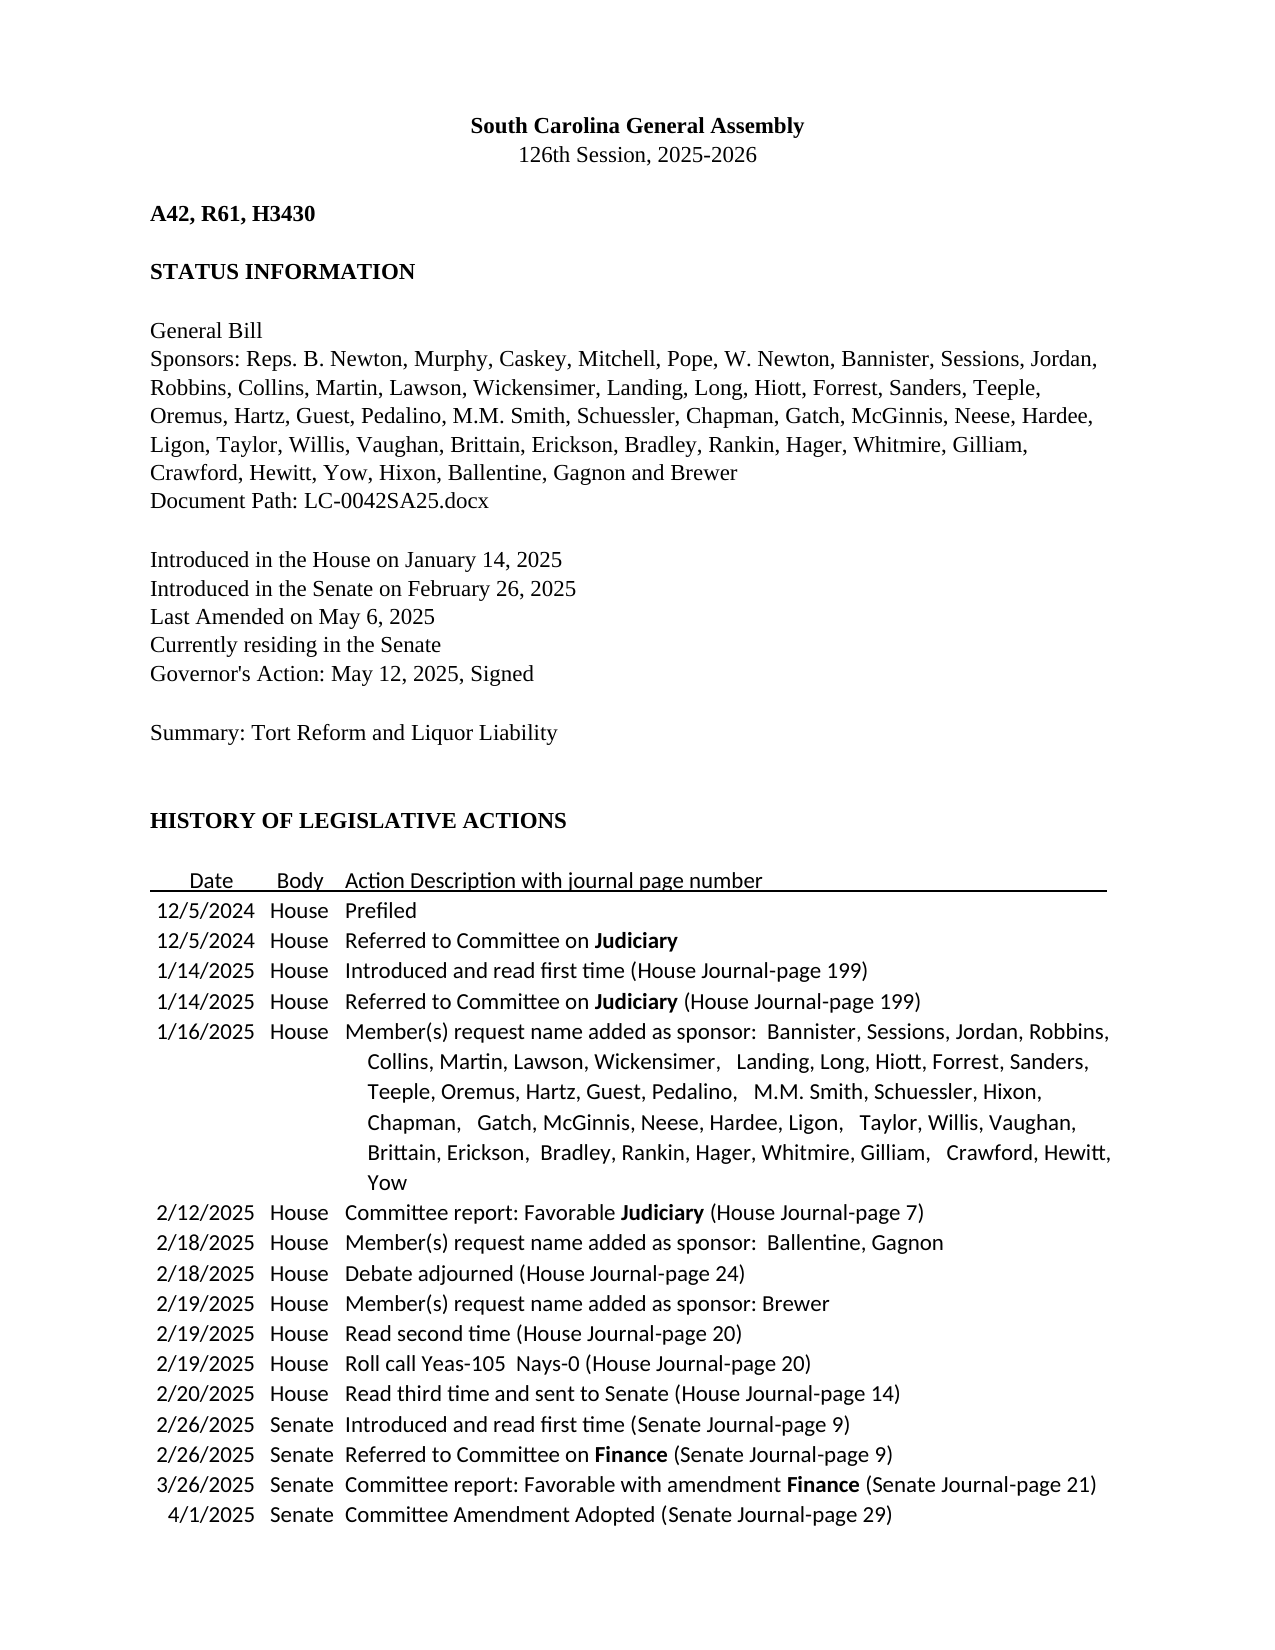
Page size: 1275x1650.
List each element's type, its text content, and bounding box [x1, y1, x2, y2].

text 2/19/2025 House Read second time (House Journal-page 20) [150, 1319, 1125, 1347]
text Date Body Action Description with journal page number [150, 866, 1125, 894]
text 2/20/2025 House Read third time and sent to Senate (House Journal-page 14) [150, 1379, 1125, 1408]
text 2/18/2025 House Member(s) request name added as sponsor: Ballentine, Gagnon [150, 1228, 1125, 1257]
text 1/14/2025 House Introduced and read first time (House Journal-page 199) [150, 957, 1125, 985]
text Introduced in the Senate on February 26, 2025 [150, 574, 1125, 601]
text 126th Session, 2025-2026 [150, 141, 1125, 167]
text South Carolina General Assembly [150, 112, 1125, 139]
text STATUS INFORMATION [150, 258, 1125, 284]
text 2/26/2025 Senate Referred to Committee on Finance (Senate Journal-page 9) [150, 1440, 1125, 1468]
text Introduced in the House on January 14, 2025 [150, 546, 1125, 572]
text Document Path: LC-0042SA25.docx [150, 487, 1125, 514]
text 1/16/2025 House Member(s) request name added as sponsor: Bannister, Sessions, Jordan, Robbins, Collins, Martin, Lawson, Wickensimer, Landing, Long, Hiott, Forrest, Sanders, Teeple, Oremus, Hartz, Guest, Pedalino, M.M. Smith, Schuessler, Hixon, Chapman, Gatch, McGinnis, Neese, Hardee, Ligon, Taylor, Willis, Vaughan, Brittain, Erickson, Bradley, Rankin, Hager, Whitmire, Gilliam, Crawford, Hewitt, Yow [150, 1017, 1125, 1196]
text 2/18/2025 House Debate adjourned (House Journal-page 24) [150, 1259, 1125, 1287]
text Governor's Action: May 12, 2025, Signed [150, 660, 1125, 686]
text General Bill [150, 317, 1125, 343]
text 4/1/2025 Senate Committee Amendment Adopted (Senate Journal-page 29) [150, 1500, 1125, 1528]
text Currently residing in the Senate [150, 631, 1125, 658]
text 3/26/2025 Senate Committee report: Favorable with amendment Finance (Senate Journal-page 21) [150, 1470, 1125, 1498]
text 2/12/2025 House Committee report: Favorable Judiciary (House Journal-page 7) [150, 1198, 1125, 1226]
text A42, R61, H3430 [150, 199, 1125, 226]
text HISTORY OF LEGISLATIVE ACTIONS [150, 807, 1125, 834]
text 2/26/2025 Senate Introduced and read first time (Senate Journal-page 9) [150, 1410, 1125, 1438]
text 1/14/2025 House Referred to Committee on Judiciary (House Journal-page 199) [150, 987, 1125, 1015]
text 12/5/2024 House Referred to Committee on Judiciary [150, 926, 1125, 954]
text 12/5/2024 House Prefiled [150, 896, 1125, 924]
text 2/19/2025 House Member(s) request name added as sponsor: Brewer [150, 1289, 1125, 1317]
text 2/19/2025 House Roll call Yeas-105 Nays-0 (House Journal-page 20) [150, 1349, 1125, 1377]
text Summary: Tort Reform and Liquor Liability [150, 718, 1125, 745]
text Last Amended on May 6, 2025 [150, 603, 1125, 629]
text Sponsors: Reps. B. Newton, Murphy, Caskey, Mitchell, Pope, W. Newton, Bannister, Sessions, Jordan, Robbins, Collins, Martin, Lawson, Wickensimer, Landing, Long, Hiott, Forrest, Sanders, Teeple, Oremus, Hartz, Guest, Pedalino, M.M. Smith, Schuessler, Chapman, Gatch, McGinnis, Neese, Hardee, Ligon, Taylor, Willis, Vaughan, Brittain, Erickson, Bradley, Rankin, Hager, Whitmire, Gilliam, Crawford, Hewitt, Yow, Hixon, Ballentine, Gagnon and Brewer [150, 345, 1125, 485]
